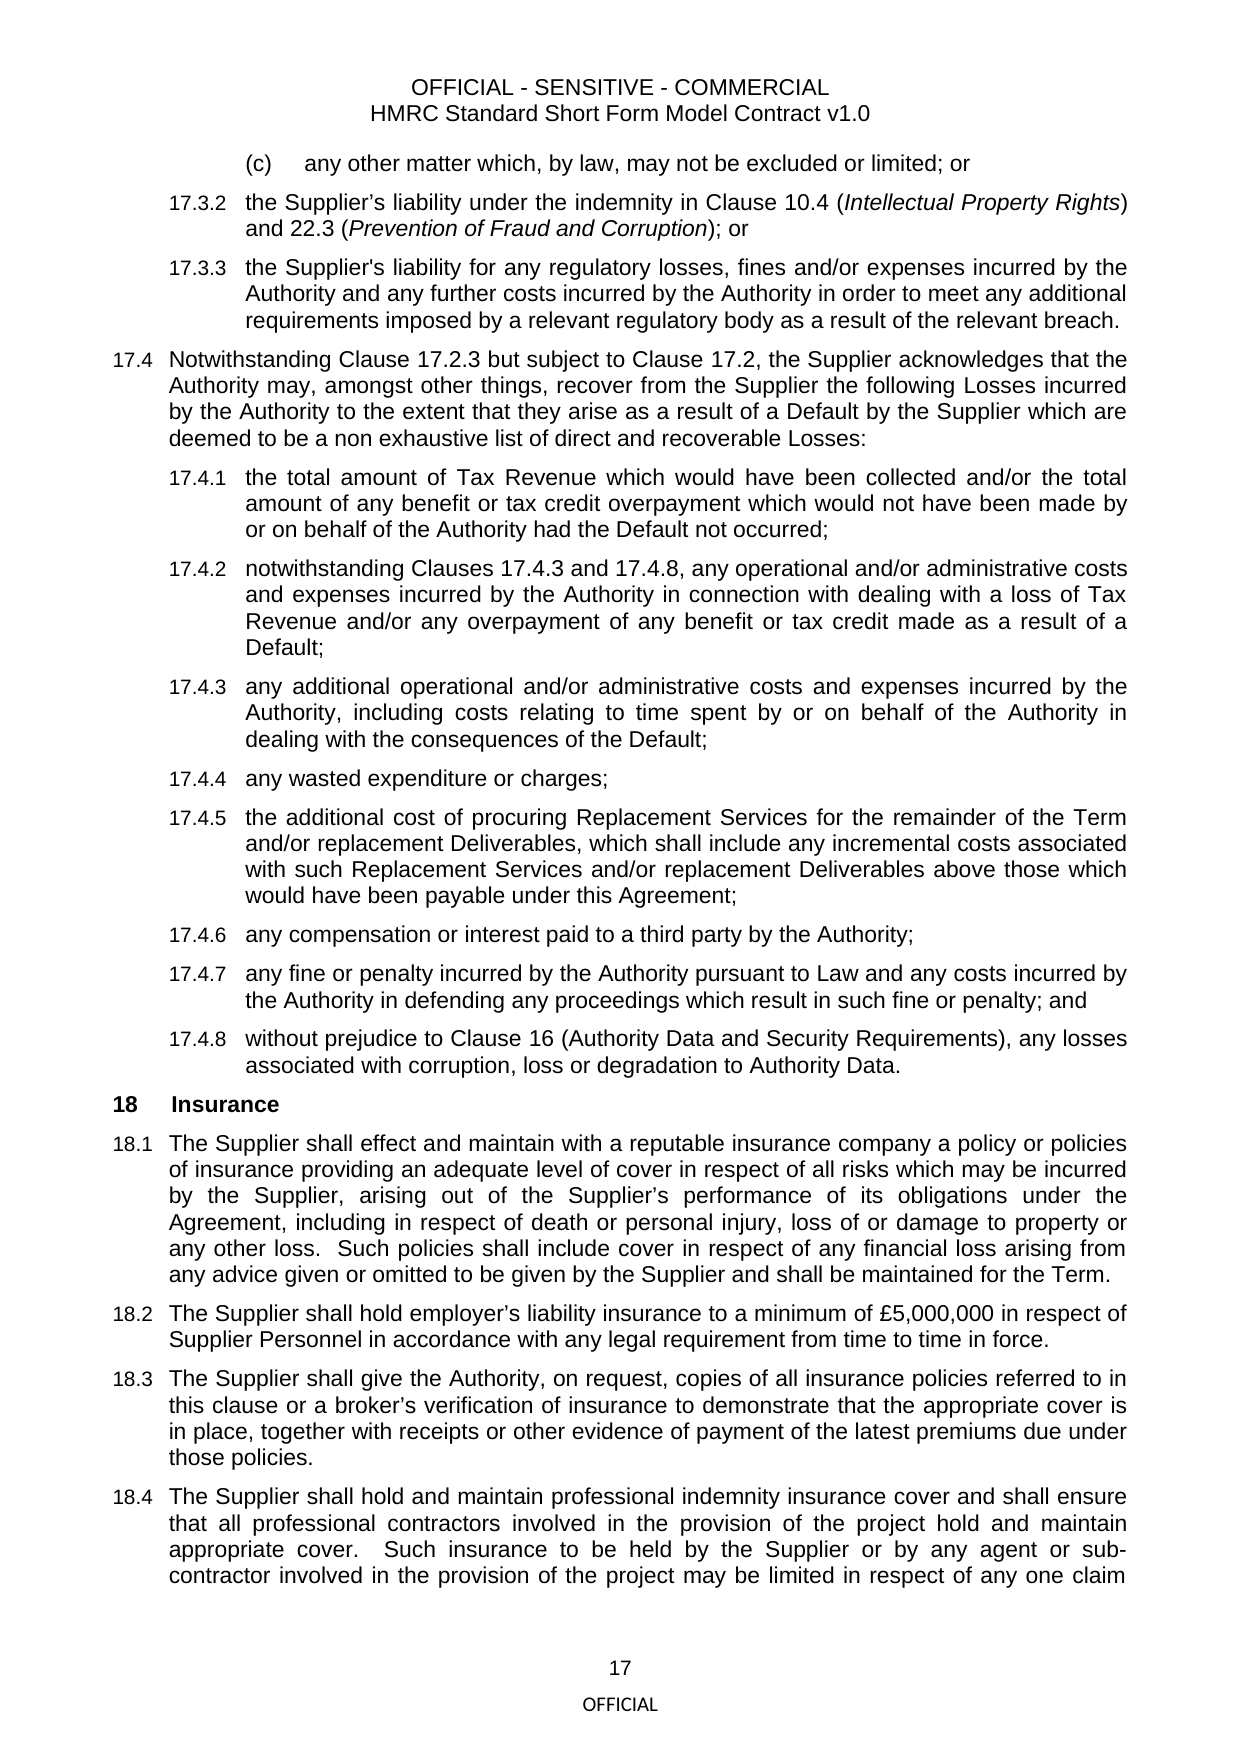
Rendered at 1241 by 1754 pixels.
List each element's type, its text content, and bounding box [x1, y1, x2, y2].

subtitle The Supplier shall give the Authority, on request, copies of all insurance policies referred to in this clause or a broker’s verification of insurance to demonstrate that the appropriate cover is in place, together with receipts or other evidence of payment of the latest premiums due under those policies. [112, 1365, 1128, 1471]
text any additional operational and/or administrative costs and expenses incurred by the Authority, including costs relating to time spent by or on behalf of the Authority in dealing with the consequences of the Default; [168, 673, 1128, 752]
text the Supplier’s liability under the indemnity in Clause 10.4 (Intellectual Property Rights) and 22.3 (Prevention of Fraud and Corruption); or [168, 189, 1128, 242]
text without prejudice to Clause 16 (Authority Data and Security Requirements), any losses associated with corruption, loss or degradation to Authority Data. [168, 1025, 1128, 1078]
text any other matter which, by law, may not be excluded or limited; or [245, 150, 1128, 176]
subtitle The Supplier shall hold employer’s liability insurance to a minimum of £5,000,000 in respect of Supplier Personnel in accordance with any legal requirement from time to time in force. [112, 1300, 1128, 1353]
text the total amount of Tax Revenue which would have been collected and/or the total amount of any benefit or tax credit overpayment which would not have been made by or on behalf of the Authority had the Default not occurred; [168, 463, 1128, 543]
text any fine or penalty incurred by the Authority pursuant to Law and any costs incurred by the Authority in defending any proceedings which result in such fine or penalty; and [168, 960, 1128, 1013]
text any compensation or interest paid to a third party by the Authority; [168, 921, 1128, 948]
subtitle The Supplier shall effect and maintain with a reputable insurance company a policy or policies of insurance providing an adequate level of cover in respect of all risks which may be incurred by the Supplier, arising out of the Supplier’s performance of its obligations under the Agreement, including in respect of death or personal injury, loss of or damage to property or any other loss. Such policies shall include cover in respect of any financial loss arising from any advice given or omitted to be given by the Supplier and shall be maintained for the Term. [112, 1129, 1128, 1288]
text any wasted expenditure or charges; [168, 764, 1128, 791]
text the additional cost of procuring Replacement Services for the remainder of the Term and/or replacement Deliverables, which shall include any incremental costs associated with such Replacement Services and/or replacement Deliverables above those which would have been payable under this Agreement; [168, 803, 1128, 909]
text notwithstanding Clauses 17.4.3 and 17.4.8, any operational and/or administrative costs and expenses incurred by the Authority in connection with dealing with a loss of Tax Revenue and/or any overpayment of any benefit or tax credit made as a result of a Default; [168, 555, 1128, 661]
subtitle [112, 1483, 1128, 1589]
subtitle Notwithstanding Clause 17.2.3 but subject to Clause 17.2, the Supplier acknowledges that the Authority may, amongst other things, recover from the Supplier the following Losses incurred by the Authority to the extent that they arise as a result of a Default by the Supplier which are deemed to be a non exhaustive list of direct and recoverable Losses: [112, 346, 1128, 451]
subtitle Insurance [112, 1091, 1128, 1117]
text the Supplier's liability for any regulatory losses, fines and/or expenses incurred by the Authority and any further costs incurred by the Authority in order to meet any additional requirements imposed by a relevant regulatory body as a result of the relevant breach. [168, 254, 1128, 333]
